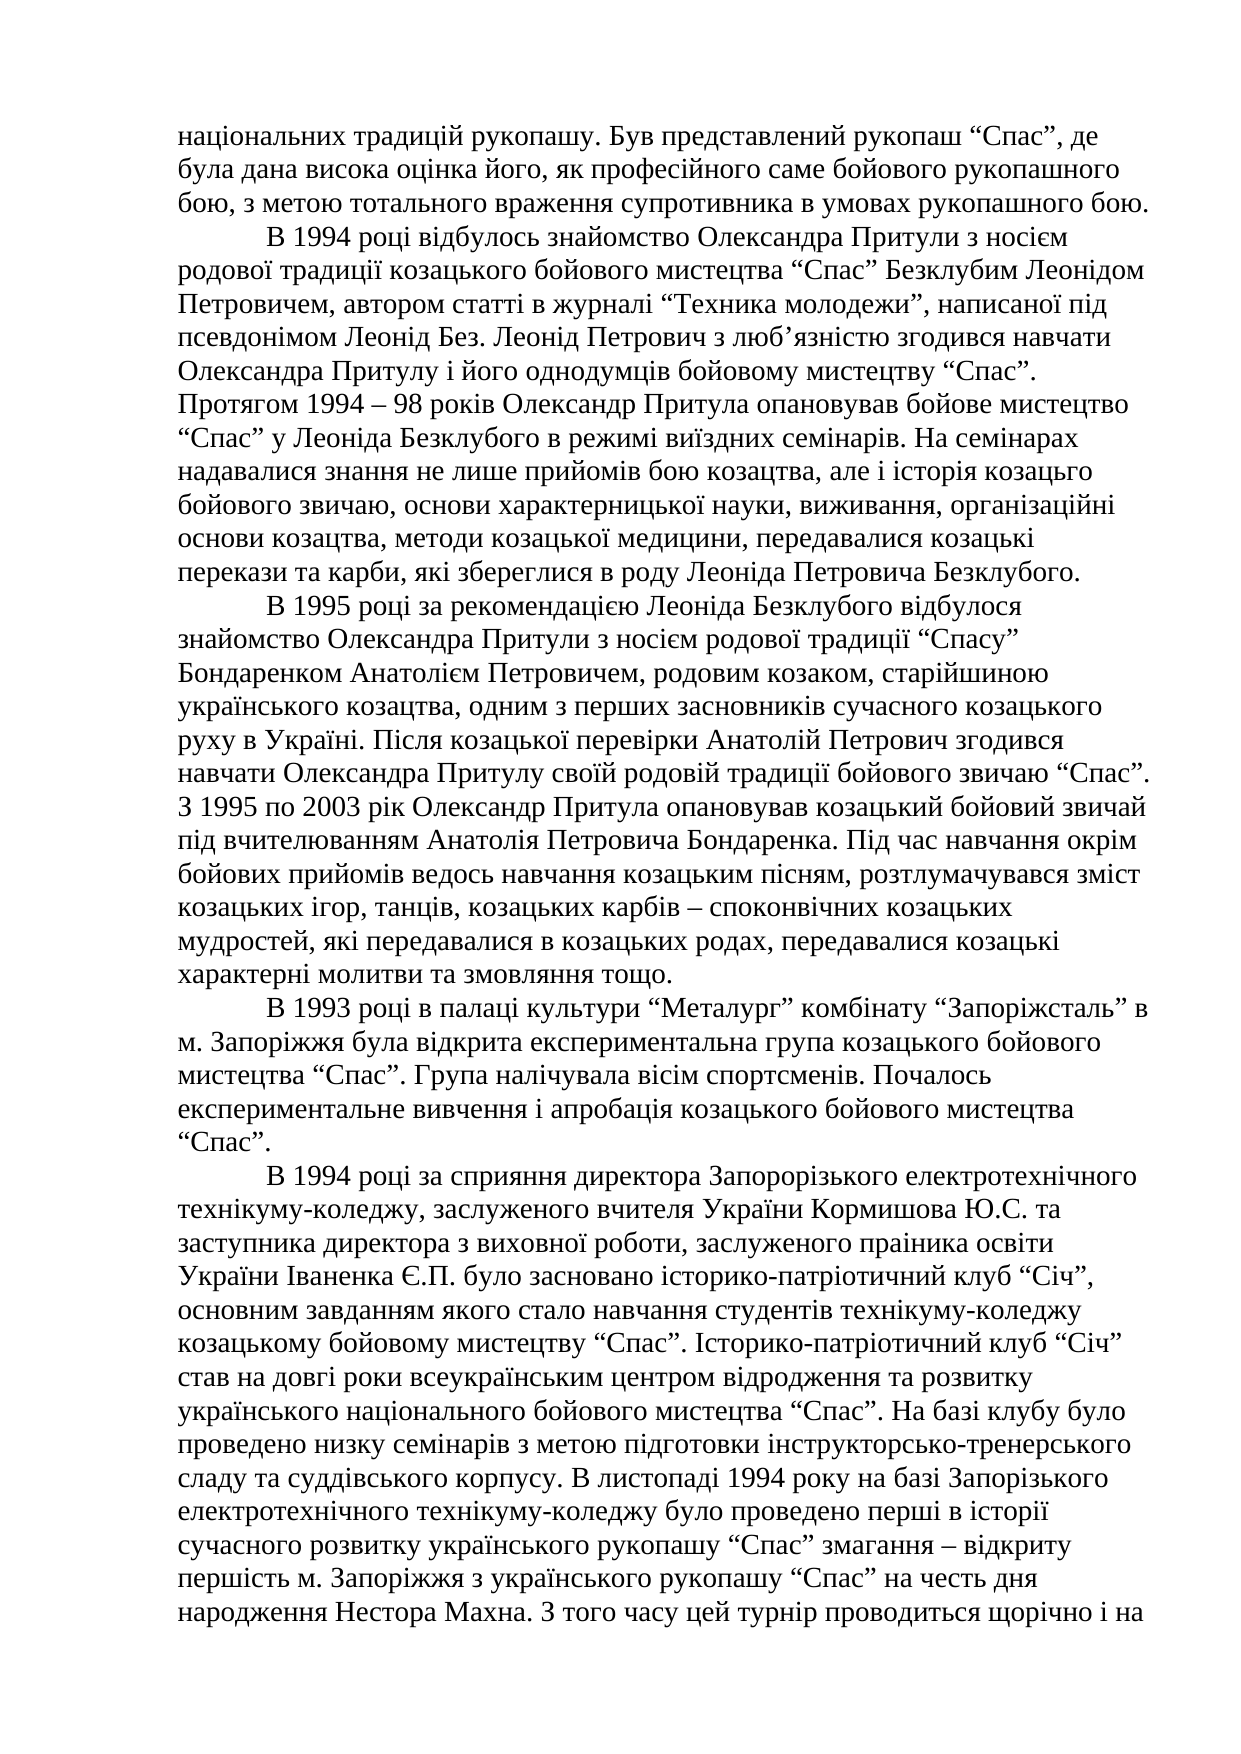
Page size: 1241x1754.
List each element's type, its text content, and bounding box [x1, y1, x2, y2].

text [177, 118, 1152, 219]
text В 1994 році відбулось знайомство Олександра Притули з носієм родової традиції козацького бойового мистецтва “Спас” Безклубим Леонідом Петровичем, автором статті в журналі “Техника молодежи”, написаної під псевдонімом Леонід Без. Леонід Петрович з люб’язністю згодився навчати Олександра Притулу і його однодумців бойовому мистецтву “Спас”. Протягом 1994 – 98 років Олександр Притула опановував бойове мистецтво “Спас” у Леоніда Безклубого в режимі виїздних семінарів. На семінарах надавалися знання не лише прийомів бою козацтва, але і історія козацьго бойового звичаю, основи характерницької науки, виживання, організаційні основи козацтва, методи козацької медицини, передавалися козацькі перекази та карби, які збереглися в роду Леоніда Петровича Безклубого. [177, 219, 1152, 588]
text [177, 1158, 1152, 1627]
text В 1995 році за рекомендацією Леоніда Безклубого відбулося знайомство Олександра Притули з носієм родової традиції “Спасу” Бондаренком Анатолієм Петровичем, родовим козаком, старійшиною українського козацтва, одним з перших засновників сучасного козацького руху в Україні. Після козацької перевірки Анатолій Петрович згодився навчати Олександра Притулу своїй родовій традиції бойового звичаю “Спас”. З 1995 по 2003 рік Олександр Притула опановував козацький бойовий звичай під вчителюванням Анатолія Петровича Бондаренка. Під час навчання окрім бойових прийомів ведось навчання козацьким пісням, розтлумачувався зміст козацьких ігор, танців, козацьких карбів – споконвічних козацьких мудростей, які передавалися в козацьких родах, передавалися козацькі характерні молитви та змовляння тощо. [177, 588, 1152, 990]
text В 1993 році в палаці культури “Металург” комбінату “Запоріжсталь” в м. Запоріжжя була відкрита експериментальна група козацького бойового мистецтва “Спас”. Група налічувала вісім спортсменів. Почалось експериментальне вивчення і апробація козацького бойового мистецтва “Спас”. [177, 990, 1152, 1158]
